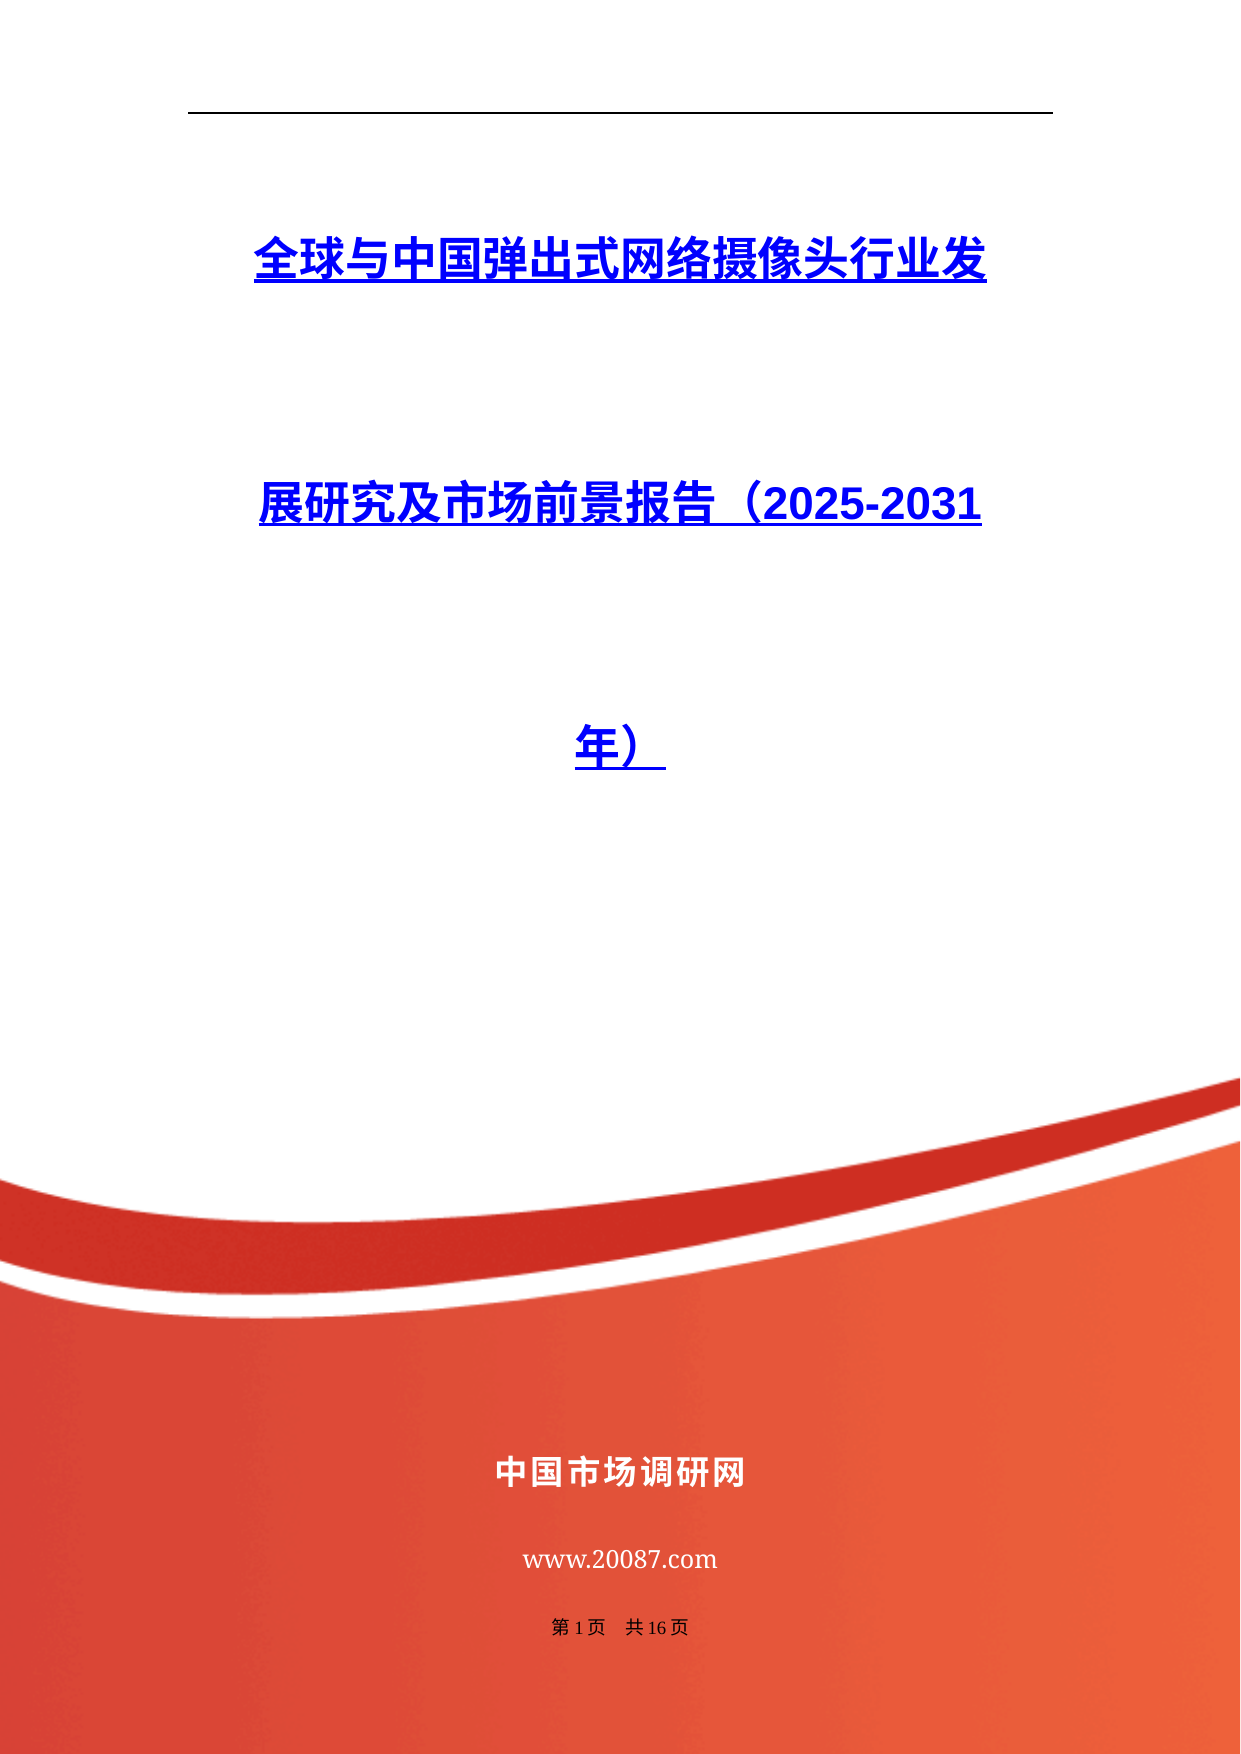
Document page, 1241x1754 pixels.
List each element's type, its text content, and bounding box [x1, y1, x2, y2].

subtitle 中国市场调研网 [187, 1437, 1053, 1502]
picture [0, 1006, 1241, 1754]
table_header 全球与中国弹出式网络摄像头行业发展研究及市场前景报告（2025-2031年） [188, 207, 1053, 871]
text www.20087.com [187, 1526, 1053, 1591]
